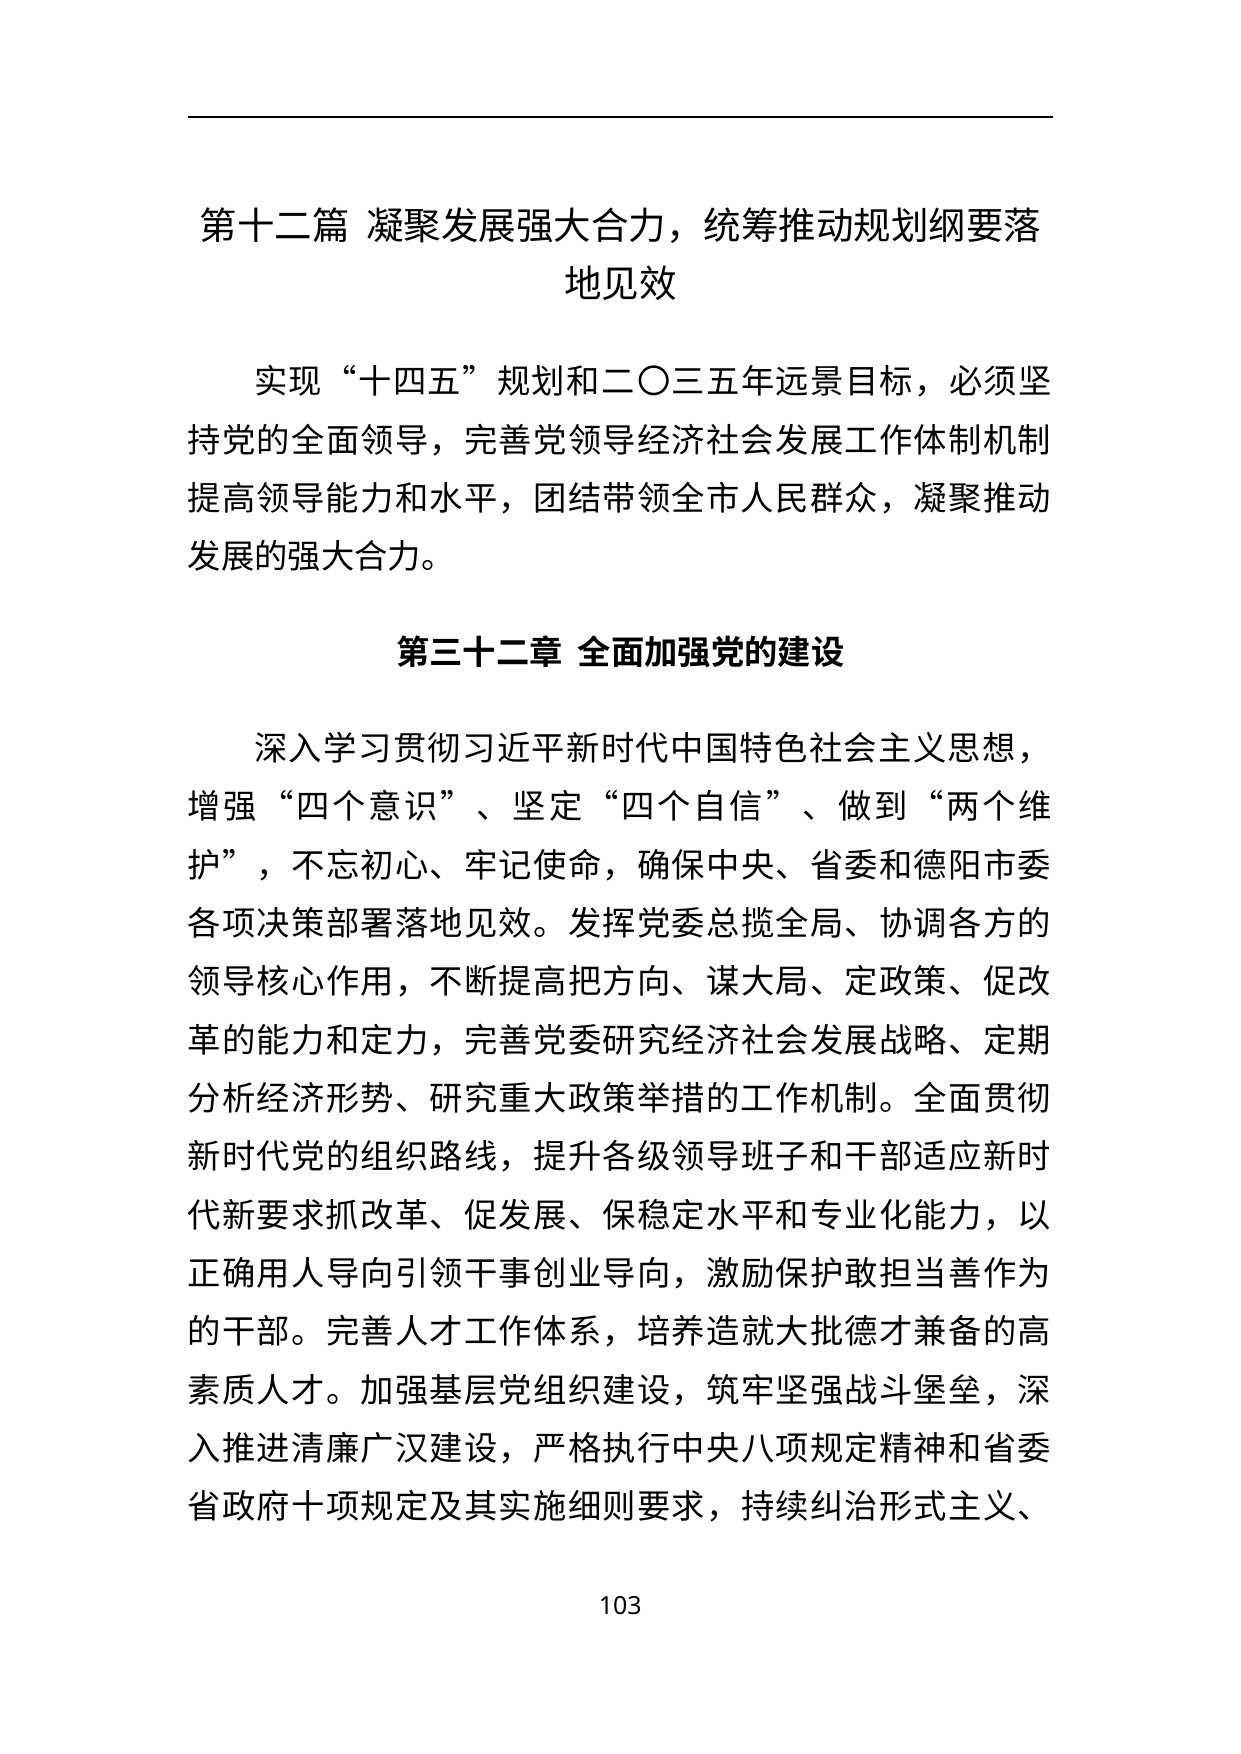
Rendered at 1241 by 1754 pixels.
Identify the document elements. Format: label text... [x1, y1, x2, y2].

text 实现“十四五”规划和二〇三五年远景目标，必须坚持党的全面领导，完善党领导经济社会发展工作体制机制，提高领导能力和水平，团结带领全市人民群众，凝聚推动发展的强大合力。 [187, 347, 1053, 580]
subtitle 第十二篇 凝聚发展强大合力，统筹推动规划纲要落地见效 [187, 193, 1053, 309]
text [187, 714, 1053, 1530]
subtitle 第三十二章 全面加强党的建设 [187, 618, 1053, 676]
